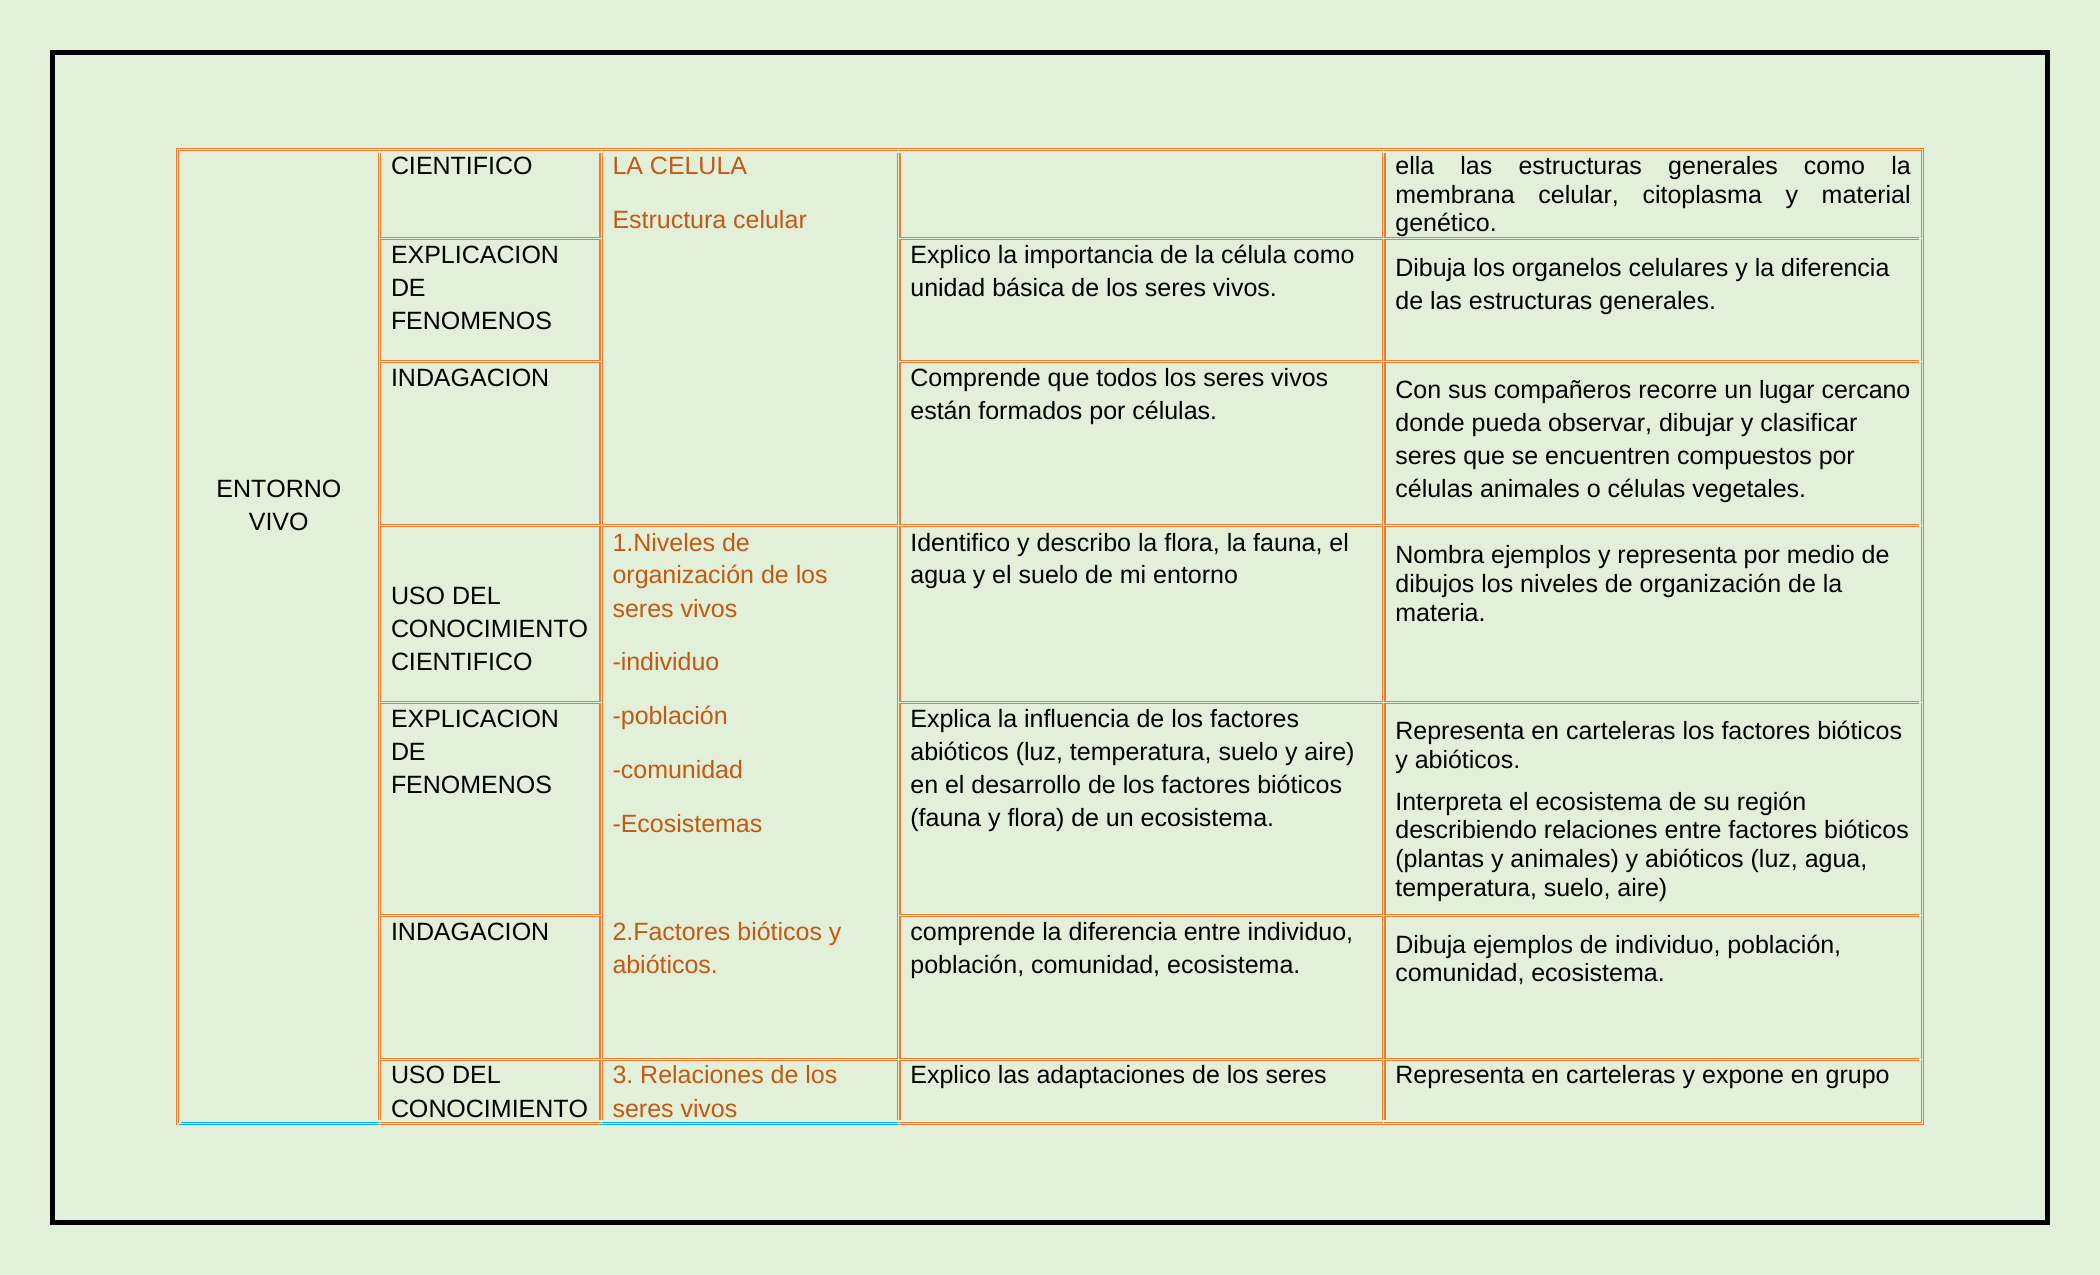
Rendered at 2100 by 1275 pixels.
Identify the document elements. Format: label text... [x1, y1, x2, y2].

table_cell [380, 151, 601, 237]
table_cell EXPLICACION DE FENOMENOS [381, 240, 599, 360]
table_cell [601, 1058, 899, 1122]
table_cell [601, 149, 899, 524]
table_cell Con sus compañeros recorre un lugar cercano donde pueda observar, dibujar y clasificar seres que se encuentren compuestos por células animales o células vegetales. [1386, 360, 1921, 524]
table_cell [899, 149, 1384, 237]
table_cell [1384, 1058, 1921, 1122]
table_cell Identifico y describo la flora, la fauna, el agua y el suelo de mi entorno [901, 527, 1382, 701]
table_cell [380, 1061, 601, 1122]
table_cell INDAGACION [381, 917, 599, 1057]
table_cell Explico la importancia de la célula como unidad básica de los seres vivos. [901, 240, 1382, 360]
table_cell ENTORNO VIVO [179, 151, 379, 1122]
table_cell Nombra ejemplos y representa por medio de dibujos los niveles de organización de la materia. [1384, 524, 1922, 701]
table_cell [1384, 151, 1921, 237]
table_cell Dibuja los organelos celulares y la diferencia de las estructuras generales. [1384, 237, 1922, 360]
table_cell Representa en carteleras los factores bióticos y abióticos. Interpreta el ecosistema de su región describiendo relaciones entre factores bióticos (plantas y animales) y abióticos (luz, agua, temperatura, suelo, aire) [1386, 701, 1921, 914]
table_cell comprende la diferencia entre individuo, población, comunidad, ecosistema. [901, 917, 1382, 1057]
table_cell Explica la influencia de los factores abióticos (luz, temperatura, suelo y aire) en el desarrollo de los factores bióticos (fauna y flora) de un ecosistema. [901, 704, 1382, 914]
table_cell Comprende que todos los seres vivos están formados por células. [901, 363, 1382, 524]
table_cell INDAGACION [381, 363, 599, 524]
table_cell USO DEL CONOCIMIENTO CIENTIFICO [381, 527, 599, 701]
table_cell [899, 1058, 1384, 1122]
table_cell EXPLICACION DE FENOMENOS [381, 704, 599, 914]
table_cell Dibuja ejemplos de individuo, población, comunidad, ecosistema. [1384, 914, 1922, 1057]
table_cell 1.Niveles de organización de los seres vivos -individuo -población -comunidad -Ecosistemas 2.Factores bióticos y abióticos. [603, 527, 897, 1057]
